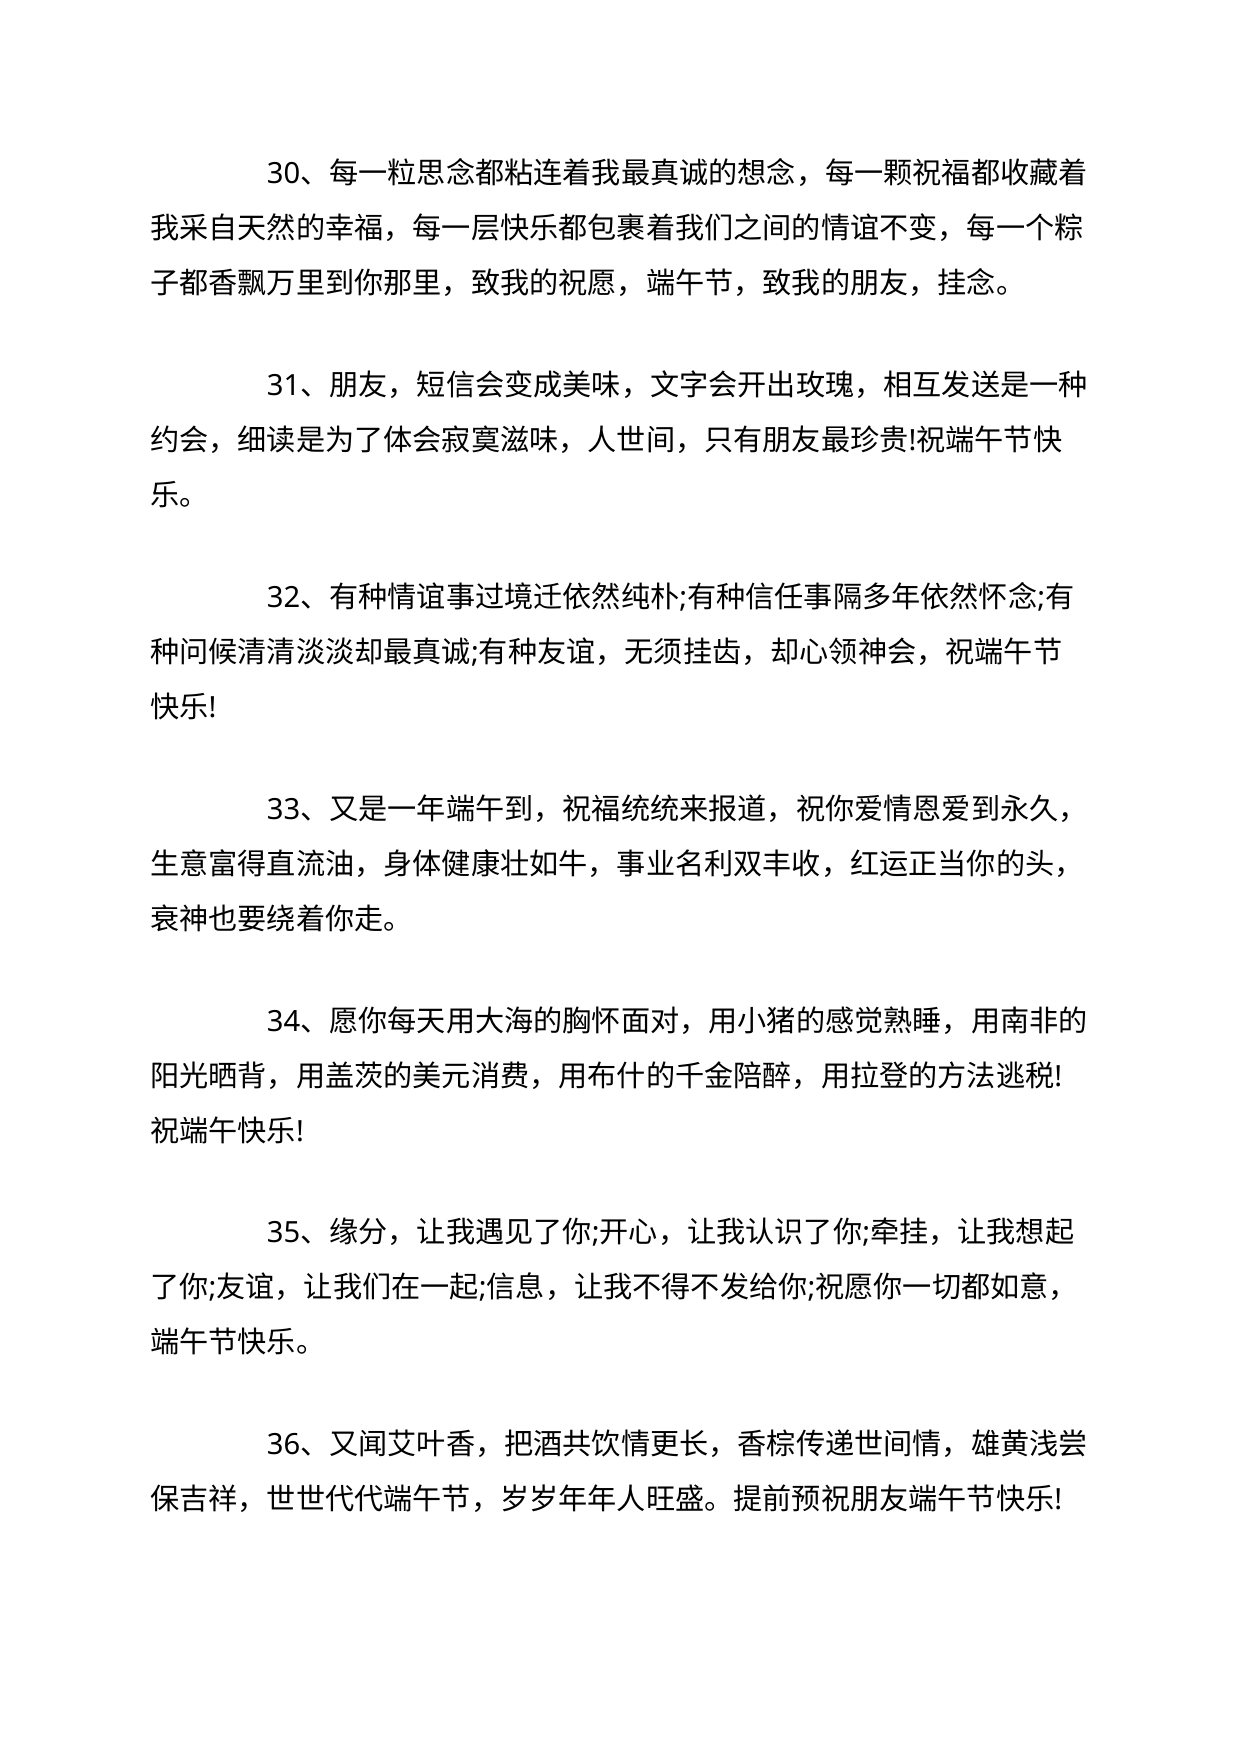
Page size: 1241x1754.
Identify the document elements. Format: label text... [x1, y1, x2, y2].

text 32、有种情谊事过境迁依然纯朴;有种信任事隔多年依然怀念;有种问候清清淡淡却最真诚;有种友谊，无须挂齿，却心领神会，祝端午节快乐! [150, 573, 1090, 726]
text 30、每一粒思念都粘连着我最真诚的想念，每一颗祝福都收藏着我采自天然的幸福，每一层快乐都包裹着我们之间的情谊不变，每一个粽子都香飘万里到你那里，致我的祝愿，端午节，致我的朋友，挂念。 [150, 150, 1090, 302]
text 31、朋友，短信会变成美味，文字会开出玫瑰，相互发送是一种约会，细读是为了体会寂寞滋味，人世间，只有朋友最珍贵!祝端午节快乐。 [150, 362, 1090, 514]
text 35、缘分，让我遇见了你;开心，让我认识了你;牵挂，让我想起了你;友谊，让我们在一起;信息，让我不得不发给你;祝愿你一切都如意，端午节快乐。 [150, 1209, 1090, 1361]
text 36、又闻艾叶香，把酒共饮情更长，香棕传递世间情，雄黄浅尝保吉祥，世世代代端午节，岁岁年年人旺盛。提前预祝朋友端午节快乐! [150, 1421, 1090, 1518]
text 33、又是一年端午到，祝福统统来报道，祝你爱情恩爱到永久，生意富得直流油，身体健康壮如牛，事业名利双丰收，红运正当你的头，衰神也要绕着你走。 [150, 785, 1090, 938]
text 34、愿你每天用大海的胸怀面对，用小猪的感觉熟睡，用南非的阳光晒背，用盖茨的美元消费，用布什的千金陪醉，用拉登的方法逃税!祝端午快乐! [150, 997, 1090, 1149]
